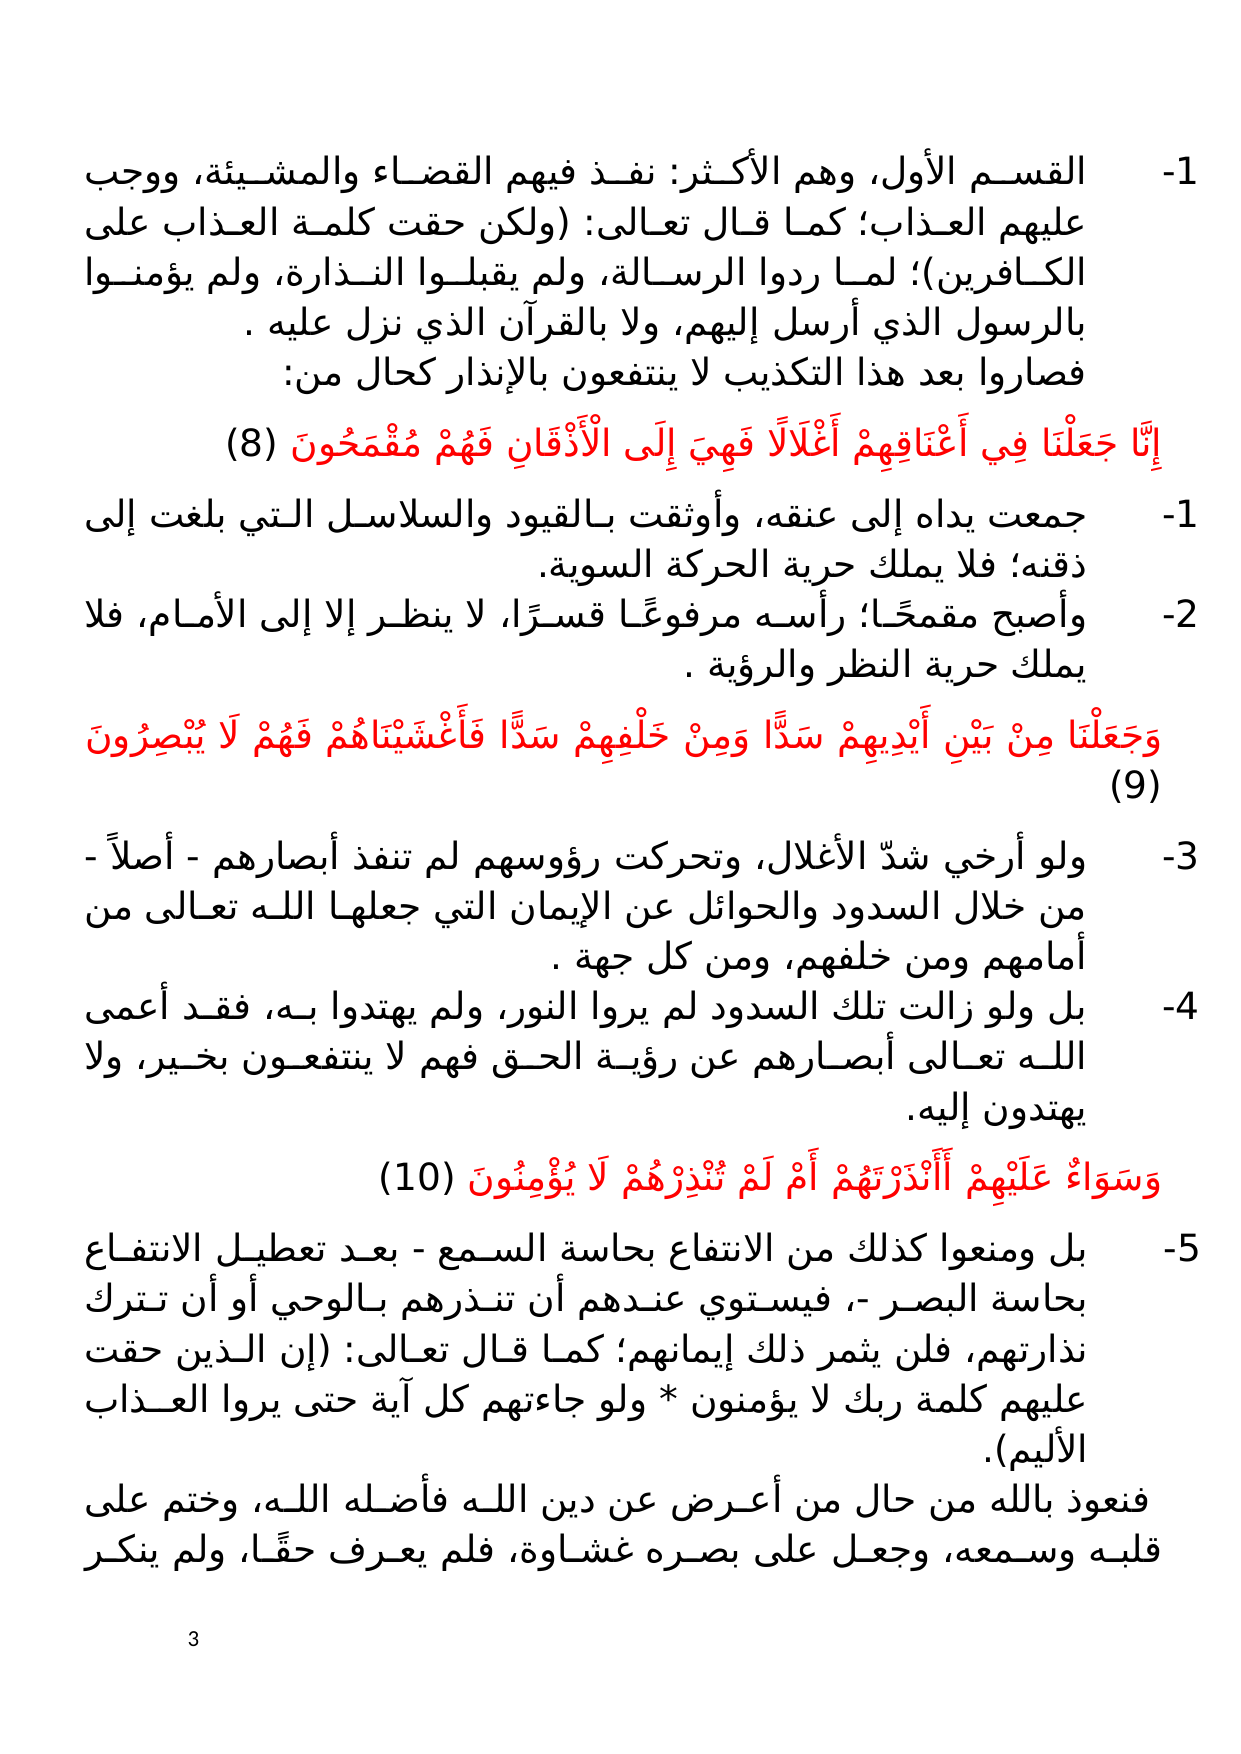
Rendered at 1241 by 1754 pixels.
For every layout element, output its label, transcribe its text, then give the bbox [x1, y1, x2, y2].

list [84, 1477, 1162, 1571]
list بل ومنعوا كذلك من الانتفاع بحاسة السمع - بعد تعطيل الانتفاع بحاسة البصر -، فيستوي عندهم أن تنذرهم بالوحي أو أن تترك نذارتهم، فلن يثمر ذلك إيمانهم؛ كما قال تعالى: (إن الذين حقت عليهم كلمة ربك لا يؤمنون * ولو جاءتهم كل آية حتى يروا العذاب الأليم). [84, 1227, 1163, 1471]
list القسم الأول، وهم الأكثر: نفذ فيهم القضاء والمشيئة، ووجب عليهم العذاب؛ كما قال تعالى: (ولكن حقت كلمة العذاب على الكافرين)؛ لما ردوا الرسالة، ولم يقبلوا النذارة، ولم يؤمنوا بالرسول الذي أرسل إليهم، ولا بالقرآن الذي نزل عليه . [84, 150, 1162, 344]
list جمعت يداه إلى عنقه، وأوثقت بالقيود والسلاسل التي بلغت إلى ذقنه؛ فلا يملك حرية الحركة السوية. [84, 492, 1162, 586]
list ولو أرخي شدّ الأغلال، وتحركت رؤوسهم لم تنفذ أبصارهم - أصلاً - من خلال السدود والحوائل عن الإيمان التي جعلها الله تعالى من أمامهم ومن خلفهم، ومن كل جهة . [84, 834, 1162, 978]
text وَجَعَلْنَا مِنْ بَيْنِ أَيْدِيهِمْ سَدًّا وَمِنْ خَلْفِهِمْ سَدًّا فَأَغْشَيْنَاهُمْ فَهُمْ لَا يُبْصِرُونَ (9) [84, 713, 1162, 807]
text إِنَّا جَعَلْنَا فِي أَعْنَاقِهِمْ أَغْلَالًا فَهِيَ إِلَى الْأَذْقَانِ فَهُمْ مُقْمَحُونَ (8) [84, 421, 1162, 465]
list وأصبح مقمحًا؛ رأسه مرفوعًا قسرًا، لا ينظر إلا إلى الأمام، فلا يملك حرية النظر والرؤية . [84, 592, 1162, 686]
text وَسَوَاءٌ عَلَيْهِمْ أَأَنْذَرْتَهُمْ أَمْ لَمْ تُنْذِرْهُمْ لَا يُؤْمِنُونَ (10) [84, 1156, 1162, 1200]
list بل ولو زالت تلك السدود لم يروا النور، ولم يهتدوا به، فقد أعمى الله تعالى أبصارهم عن رؤية الحق فهم لا ينتفعون بخير، ولا يهتدون إليه. [84, 985, 1162, 1129]
list فصاروا بعد هذا التكذيب لا ينتفعون بالإنذار كحال من: [84, 350, 1087, 394]
